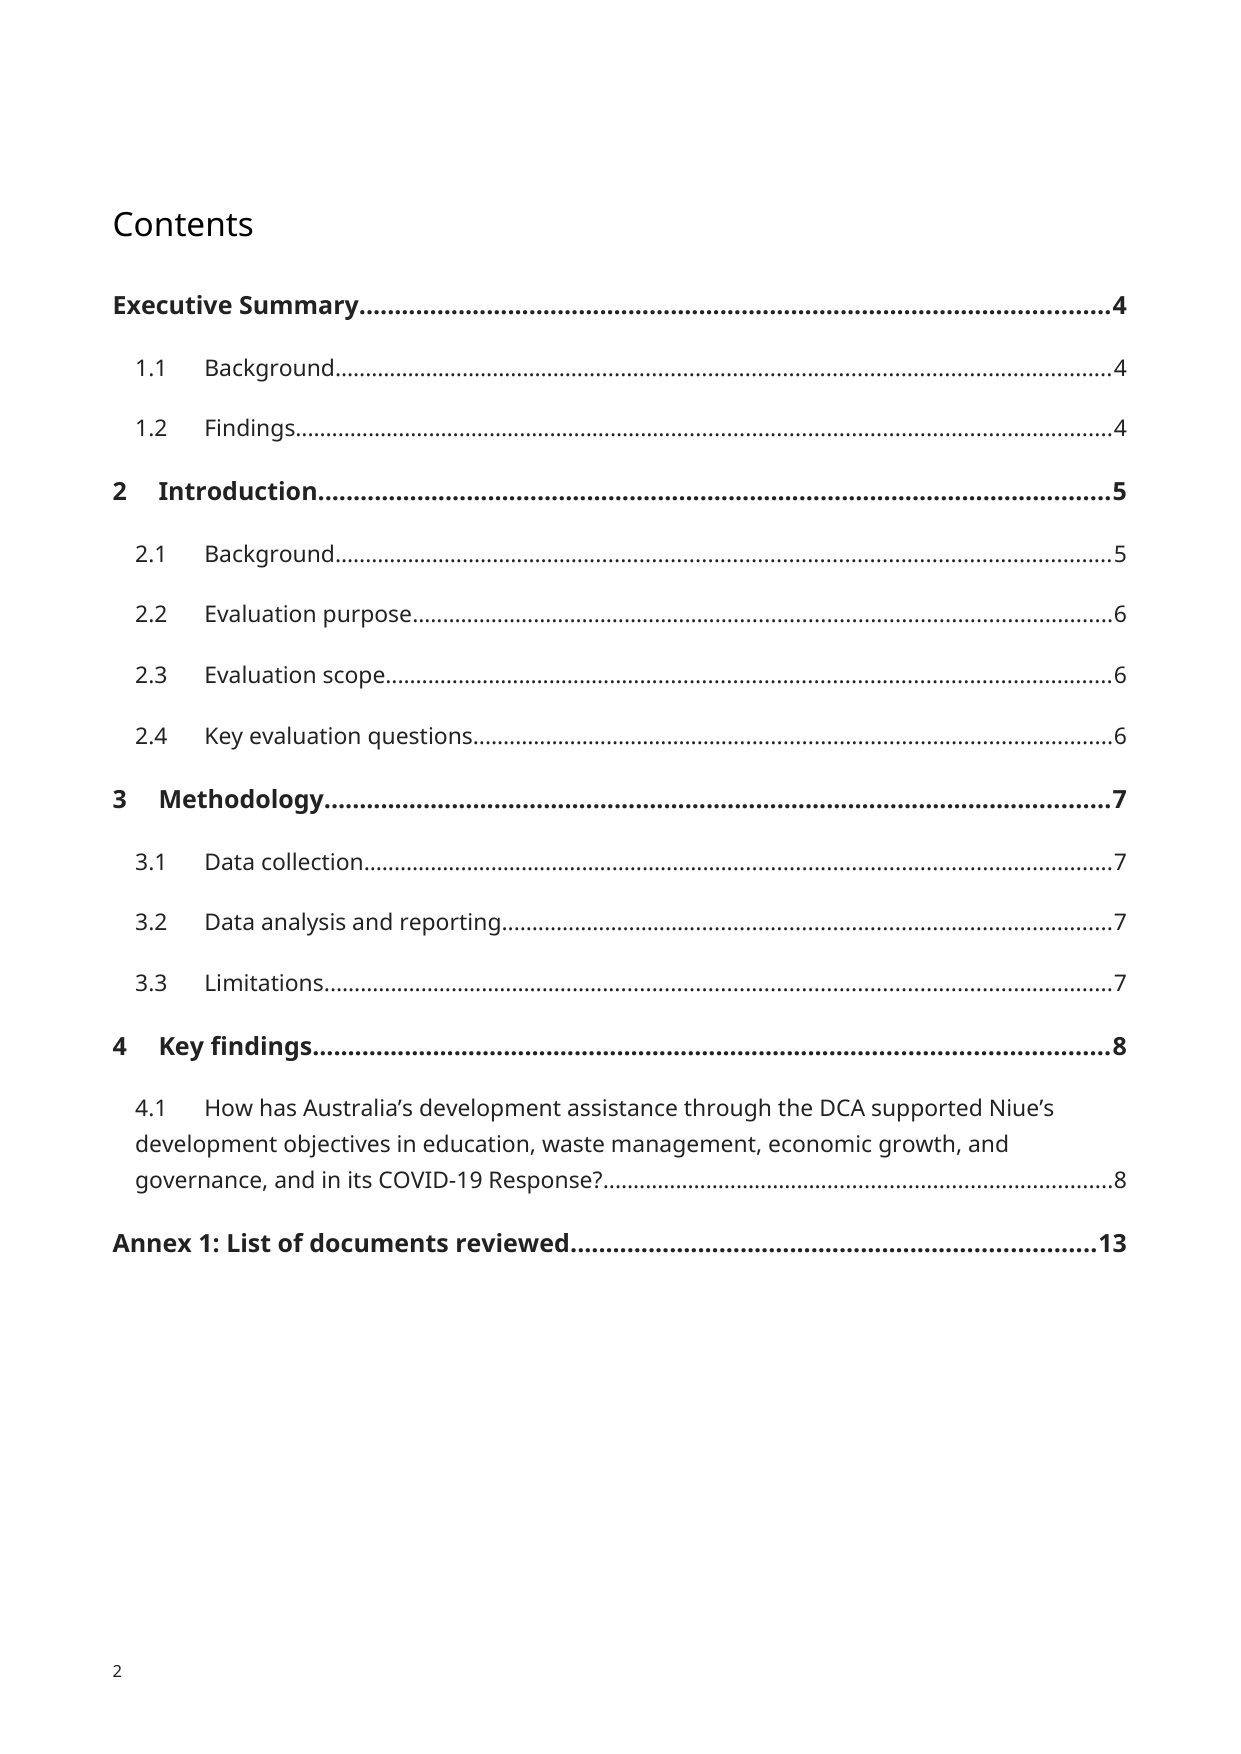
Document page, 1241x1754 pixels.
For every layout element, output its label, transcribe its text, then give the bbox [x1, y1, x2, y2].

text 1.2 Findings 4 [135, 412, 1128, 444]
subtitle Contents [112, 201, 1128, 246]
text 2.1 Background 5 [135, 537, 1128, 569]
text 2.3 Evaluation scope 6 [135, 659, 1128, 691]
text 3 Methodology 7 [112, 781, 1128, 815]
text 1.1 Background 4 [135, 351, 1128, 383]
text Executive Summary 4 [112, 287, 1128, 321]
text 4.1 How has Australia’s development assistance through the DCA supported Niue’s development objectives in education, waste management, economic growth, and governance, and in its COVID-19 Response? 8 [135, 1092, 1128, 1196]
text 4 Key findings 8 [112, 1028, 1128, 1062]
text 3.3 Limitations 7 [135, 967, 1128, 998]
text 3.1 Data collection 7 [135, 845, 1128, 877]
text 3.2 Data analysis and reporting 7 [135, 906, 1128, 938]
text Annex 1: List of documents reviewed 13 [112, 1225, 1128, 1259]
text 2.4 Key evaluation questions 6 [135, 720, 1128, 752]
text 2 Introduction 5 [112, 473, 1128, 507]
text 2.2 Evaluation purpose 6 [135, 598, 1128, 630]
